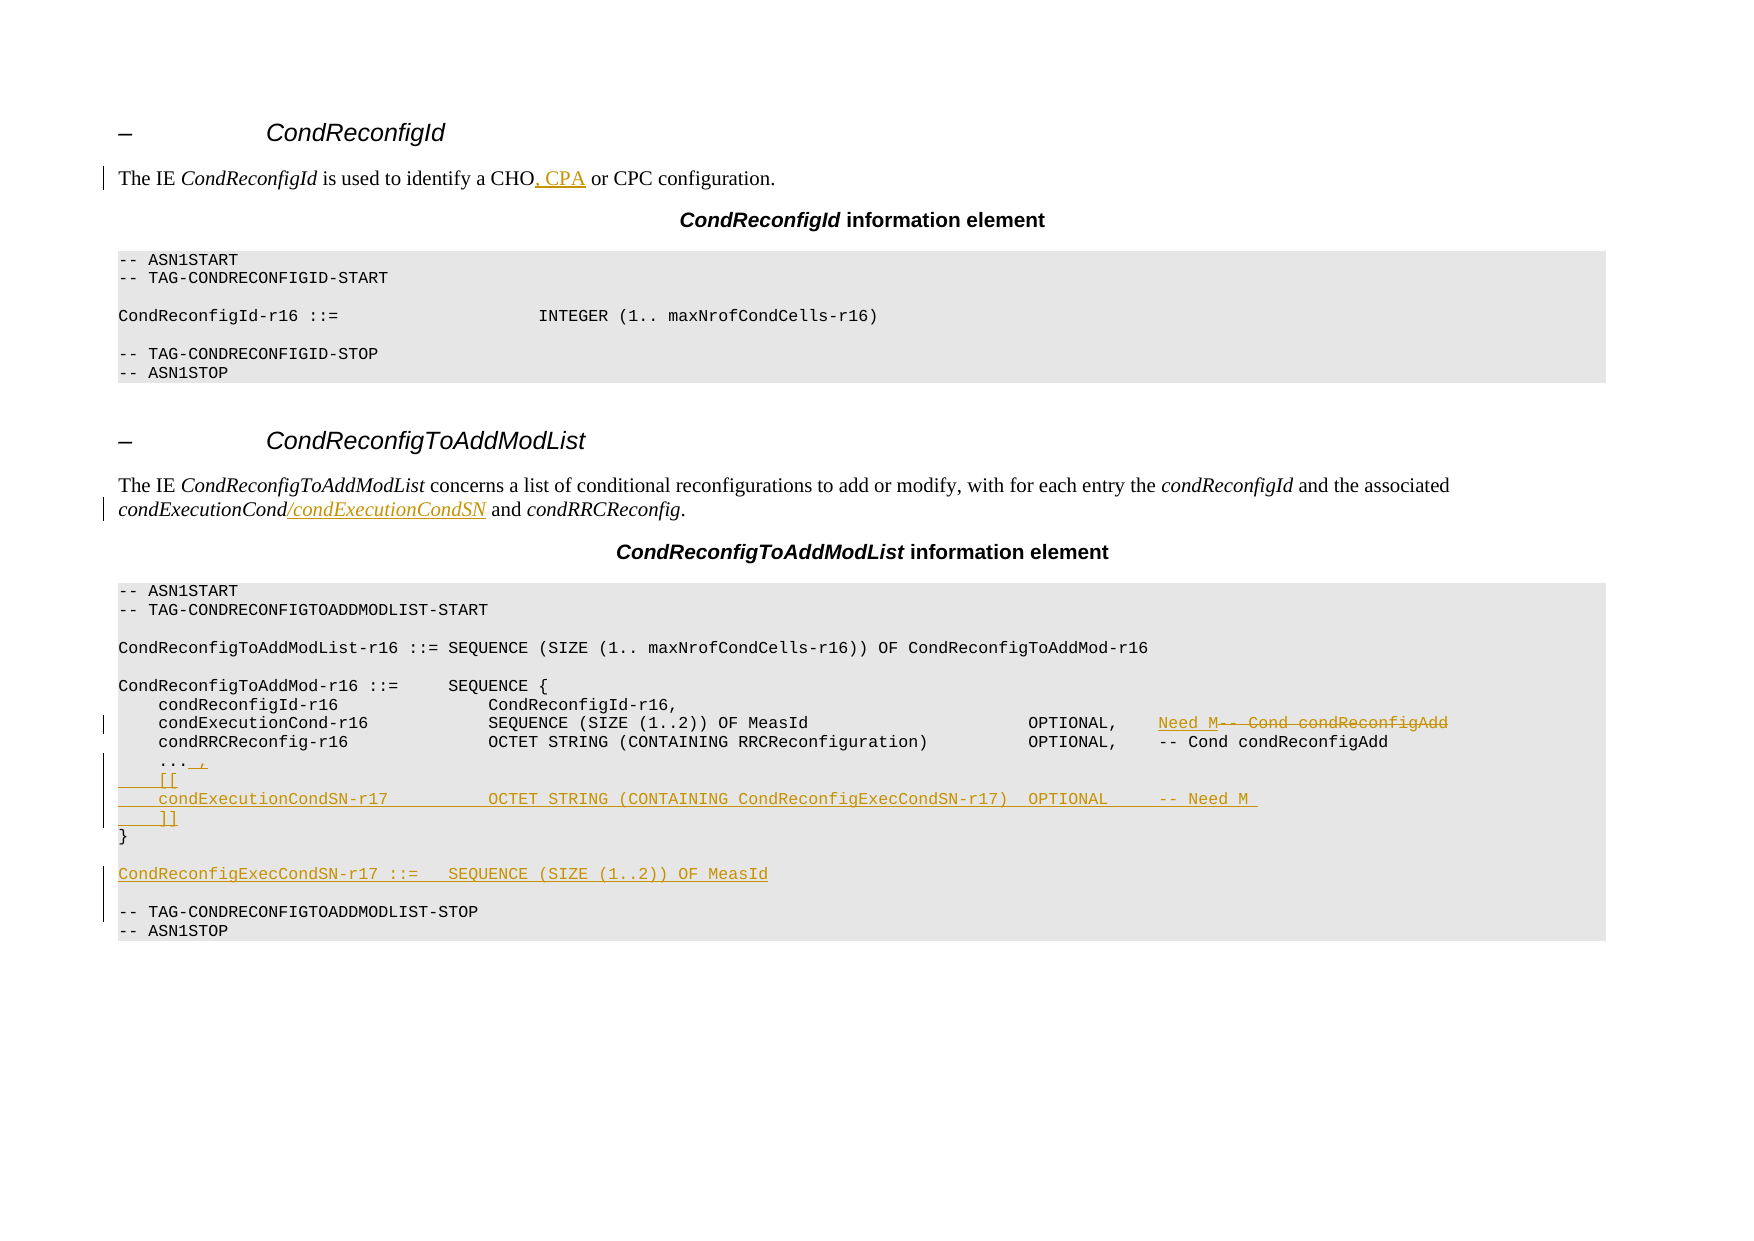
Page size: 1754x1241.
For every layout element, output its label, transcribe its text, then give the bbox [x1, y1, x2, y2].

text -- ASN1STOP [118, 922, 1606, 941]
text } [118, 828, 1606, 847]
subtitle – CondReconfigToAddModList [118, 426, 1606, 454]
text -- TAG-CONDRECONFIGID-START [118, 270, 1606, 289]
text The IE CondReconfigId is used to identify a CHO or CPC configuration. [118, 166, 1606, 189]
text -- TAG-CONDRECONFIGTOADDMODLIST-STOP [118, 903, 1606, 922]
text ... [118, 753, 1606, 771]
text condExecutionCond-r16 SEQUENCE (SIZE (1..2)) OF MeasId OPTIONAL, [118, 715, 1606, 734]
text condReconfigId-r16 CondReconfigId-r16, [118, 696, 1606, 715]
text -- ASN1START [118, 251, 1606, 270]
subtitle – CondReconfigId [118, 118, 1606, 147]
text -- ASN1STOP [118, 364, 1606, 383]
text CondReconfigId information element [118, 208, 1606, 232]
text -- TAG-CONDRECONFIGTOADDMODLIST-START [118, 602, 1606, 621]
text -- TAG-CONDRECONFIGID-STOP [118, 345, 1606, 364]
text CondReconfigToAddMod-r16 ::= SEQUENCE { [118, 677, 1606, 696]
text CondReconfigToAddModList information element [118, 540, 1606, 564]
text CondReconfigToAddModList-r16 ::= SEQUENCE (SIZE (1.. maxNrofCondCells-r16)) OF CondReconfigToAddMod-r16 [118, 639, 1606, 658]
text CondReconfigId-r16 ::= INTEGER (1.. maxNrofCondCells-r16) [118, 308, 1606, 326]
text The IE CondReconfigToAddModList concerns a list of conditional reconfigurations to add or modify, with for each entry the condReconfigId and the associated condExecutionCond and condRRCReconfig. [118, 473, 1606, 521]
text condRRCReconfig-r16 OCTET STRING (CONTAINING RRCReconfiguration) OPTIONAL, -- Cond condReconfigAdd [118, 734, 1606, 753]
text -- ASN1START [118, 583, 1606, 602]
